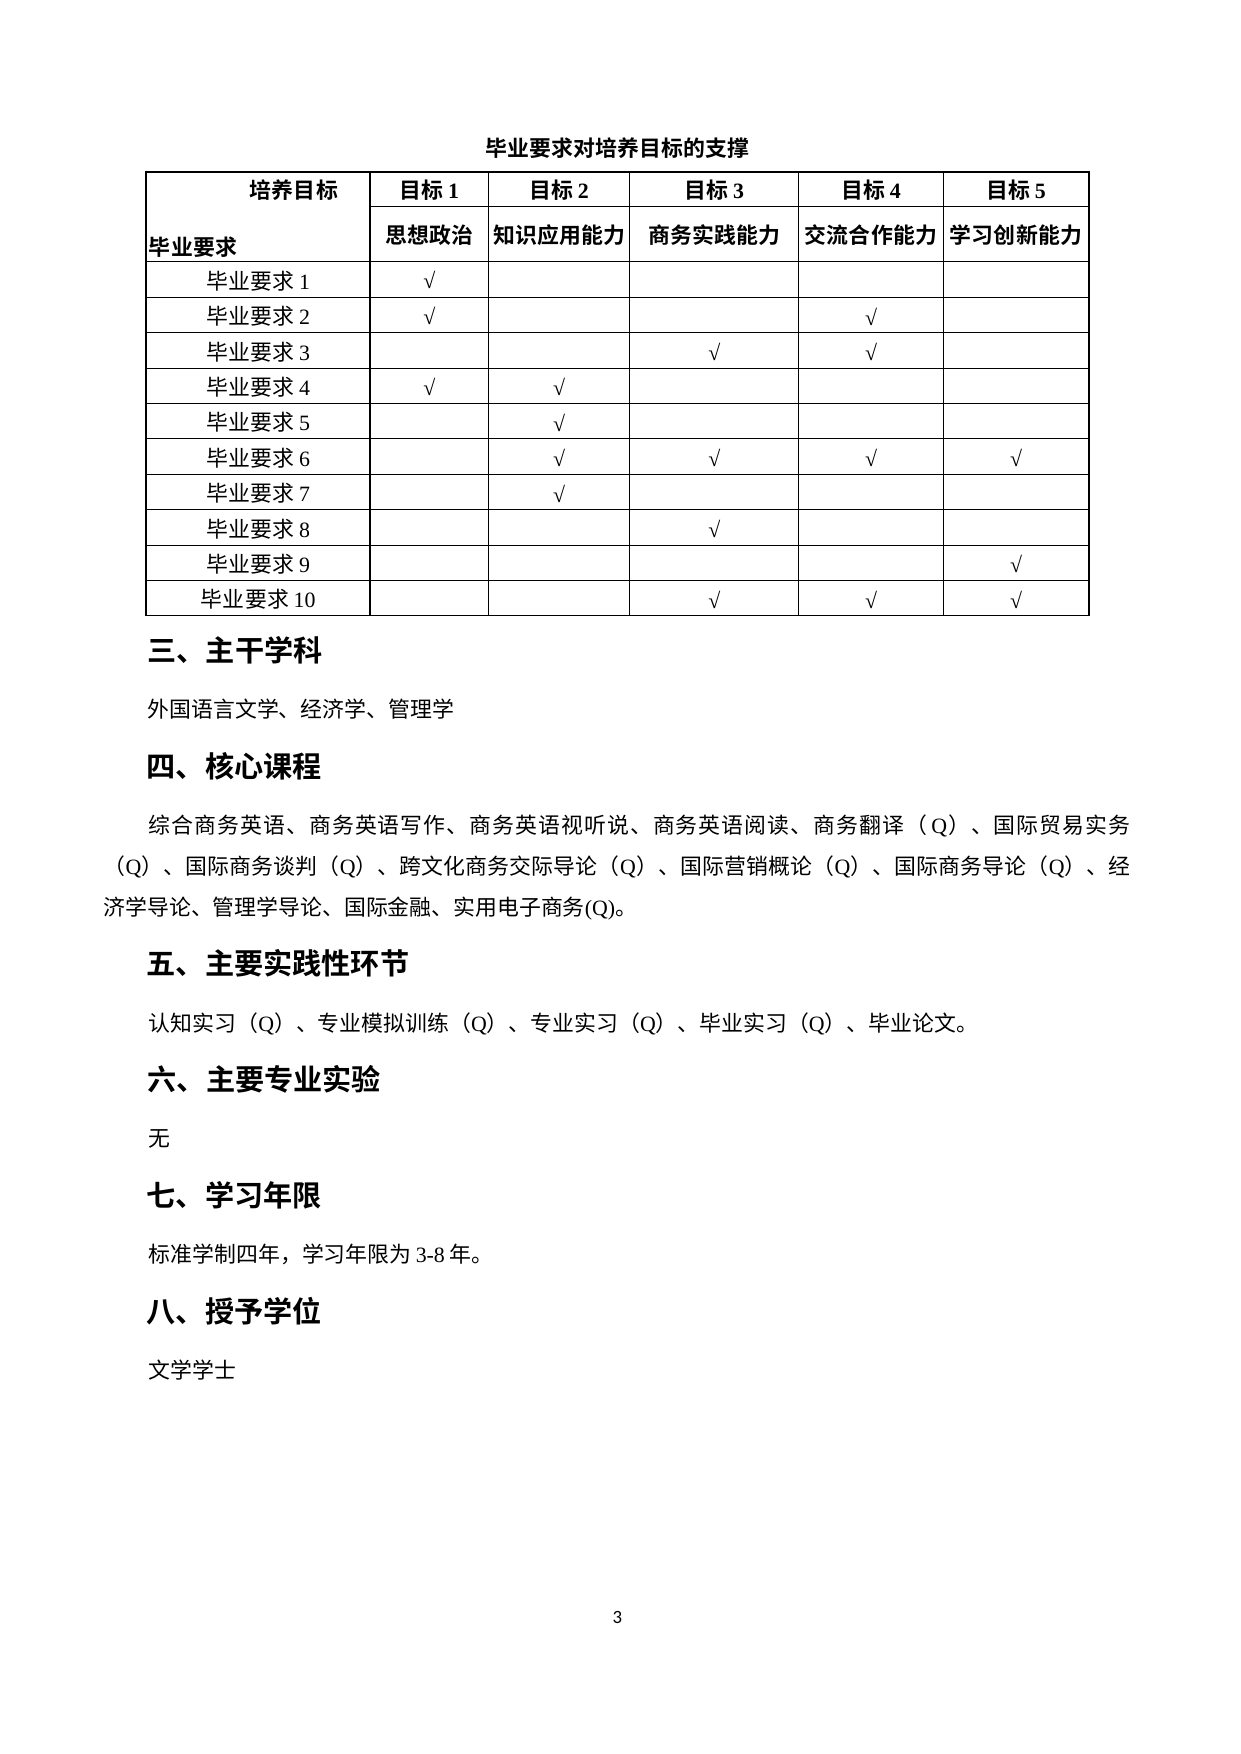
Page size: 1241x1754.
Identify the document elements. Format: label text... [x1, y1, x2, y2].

table_cell [944, 510, 1088, 544]
text 综合商务英语、商务英语写作、商务英语视听说、商务英语阅读、商务翻译（Q）、国际贸易实务（Q）、国际商务谈判（Q）、跨文化商务交际导论（Q）、国际营销概论（Q）、国际商务导论（Q）、经济学导论、管理学导论、国际金融、实用电子商务(Q)。 [103, 808, 1131, 922]
table_cell [799, 369, 943, 403]
table_cell 毕业要求1 [147, 262, 369, 297]
text 无 [103, 1121, 1131, 1153]
table_cell √ [371, 262, 488, 297]
text 四、核心课程 [103, 732, 1131, 797]
table_cell 毕业要求7 [147, 475, 369, 509]
table_header 目标2 [489, 173, 629, 206]
table_cell 毕业要求4 [147, 369, 369, 403]
table_cell √ [630, 333, 798, 367]
table_cell [371, 439, 488, 474]
table_cell [489, 333, 629, 367]
table_cell [799, 475, 943, 509]
table_cell √ [944, 581, 1088, 615]
text 外国语言文学、经济学、管理学 [103, 692, 1131, 724]
table_cell √ [944, 439, 1088, 474]
table_cell √ [371, 298, 488, 332]
table_cell √ [799, 439, 943, 474]
table_cell [944, 333, 1088, 367]
table_cell 思想政治 [371, 207, 488, 261]
table_cell [489, 262, 629, 297]
table_cell √ [799, 333, 943, 367]
text 八、授予学位 [103, 1277, 1131, 1342]
table_cell 毕业要求3 [147, 333, 369, 367]
text 六、主要专业实验 [103, 1046, 1131, 1111]
table_cell 毕业要求9 [147, 546, 369, 580]
table_cell [630, 546, 798, 580]
table_cell √ [489, 475, 629, 509]
text 七、学习年限 [103, 1161, 1131, 1226]
table_cell [489, 298, 629, 332]
table_cell 毕业要求10 [147, 581, 369, 615]
table_cell [944, 369, 1088, 403]
table_cell √ [489, 439, 629, 474]
table_cell [630, 262, 798, 297]
table_cell [371, 475, 488, 509]
table_cell 毕业要求2 [147, 298, 369, 332]
table_cell [799, 510, 943, 544]
table_cell [799, 546, 943, 580]
text 标准学制四年，学习年限为3-8年。 [103, 1237, 1131, 1269]
table_cell 交流合作能力 [799, 207, 943, 261]
table_cell [371, 333, 488, 367]
table_cell 学习创新能力 [944, 207, 1088, 261]
table_cell [944, 404, 1088, 438]
table_cell [489, 546, 629, 580]
table_header 培养目标 毕业要求 [147, 173, 369, 261]
text 认知实习（Q）、专业模拟训练（Q）、专业实习（Q）、毕业实习（Q）、毕业论文。 [103, 1005, 1131, 1038]
table_cell [489, 581, 629, 615]
table_cell [630, 475, 798, 509]
table_cell [371, 581, 488, 615]
table_cell √ [799, 298, 943, 332]
table_header 目标5 [944, 173, 1088, 206]
table_cell 毕业要求6 [147, 439, 369, 474]
table_cell √ [489, 369, 629, 403]
table_cell √ [371, 369, 488, 403]
table_cell √ [799, 581, 943, 615]
table_header 目标3 [630, 173, 798, 206]
table_cell [944, 298, 1088, 332]
table_header 目标4 [799, 173, 943, 206]
table_cell [944, 262, 1088, 297]
table_cell √ [489, 404, 629, 438]
table_cell 知识应用能力 [489, 207, 629, 261]
table_cell √ [630, 439, 798, 474]
table_cell [371, 404, 488, 438]
table_cell [630, 404, 798, 438]
text 文学学士 [103, 1353, 1131, 1385]
table_cell [944, 475, 1088, 509]
table_cell [630, 369, 798, 403]
table_cell 商务实践能力 [630, 207, 798, 261]
table_cell 毕业要求8 [147, 510, 369, 544]
table_cell [630, 298, 798, 332]
text 三、主干学科 [103, 616, 1131, 681]
text 毕业要求对培养目标的支撑 [103, 130, 1131, 163]
table_cell √ [630, 510, 798, 544]
table_cell [371, 546, 488, 580]
table_cell [799, 262, 943, 297]
table_cell √ [630, 581, 798, 615]
table_cell [489, 510, 629, 544]
table_cell 毕业要求5 [147, 404, 369, 438]
table_header 目标1 [371, 173, 488, 206]
table_cell [371, 510, 488, 544]
table_cell [799, 404, 943, 438]
table_cell √ [944, 546, 1088, 580]
text 五、主要实践性环节 [103, 929, 1131, 994]
